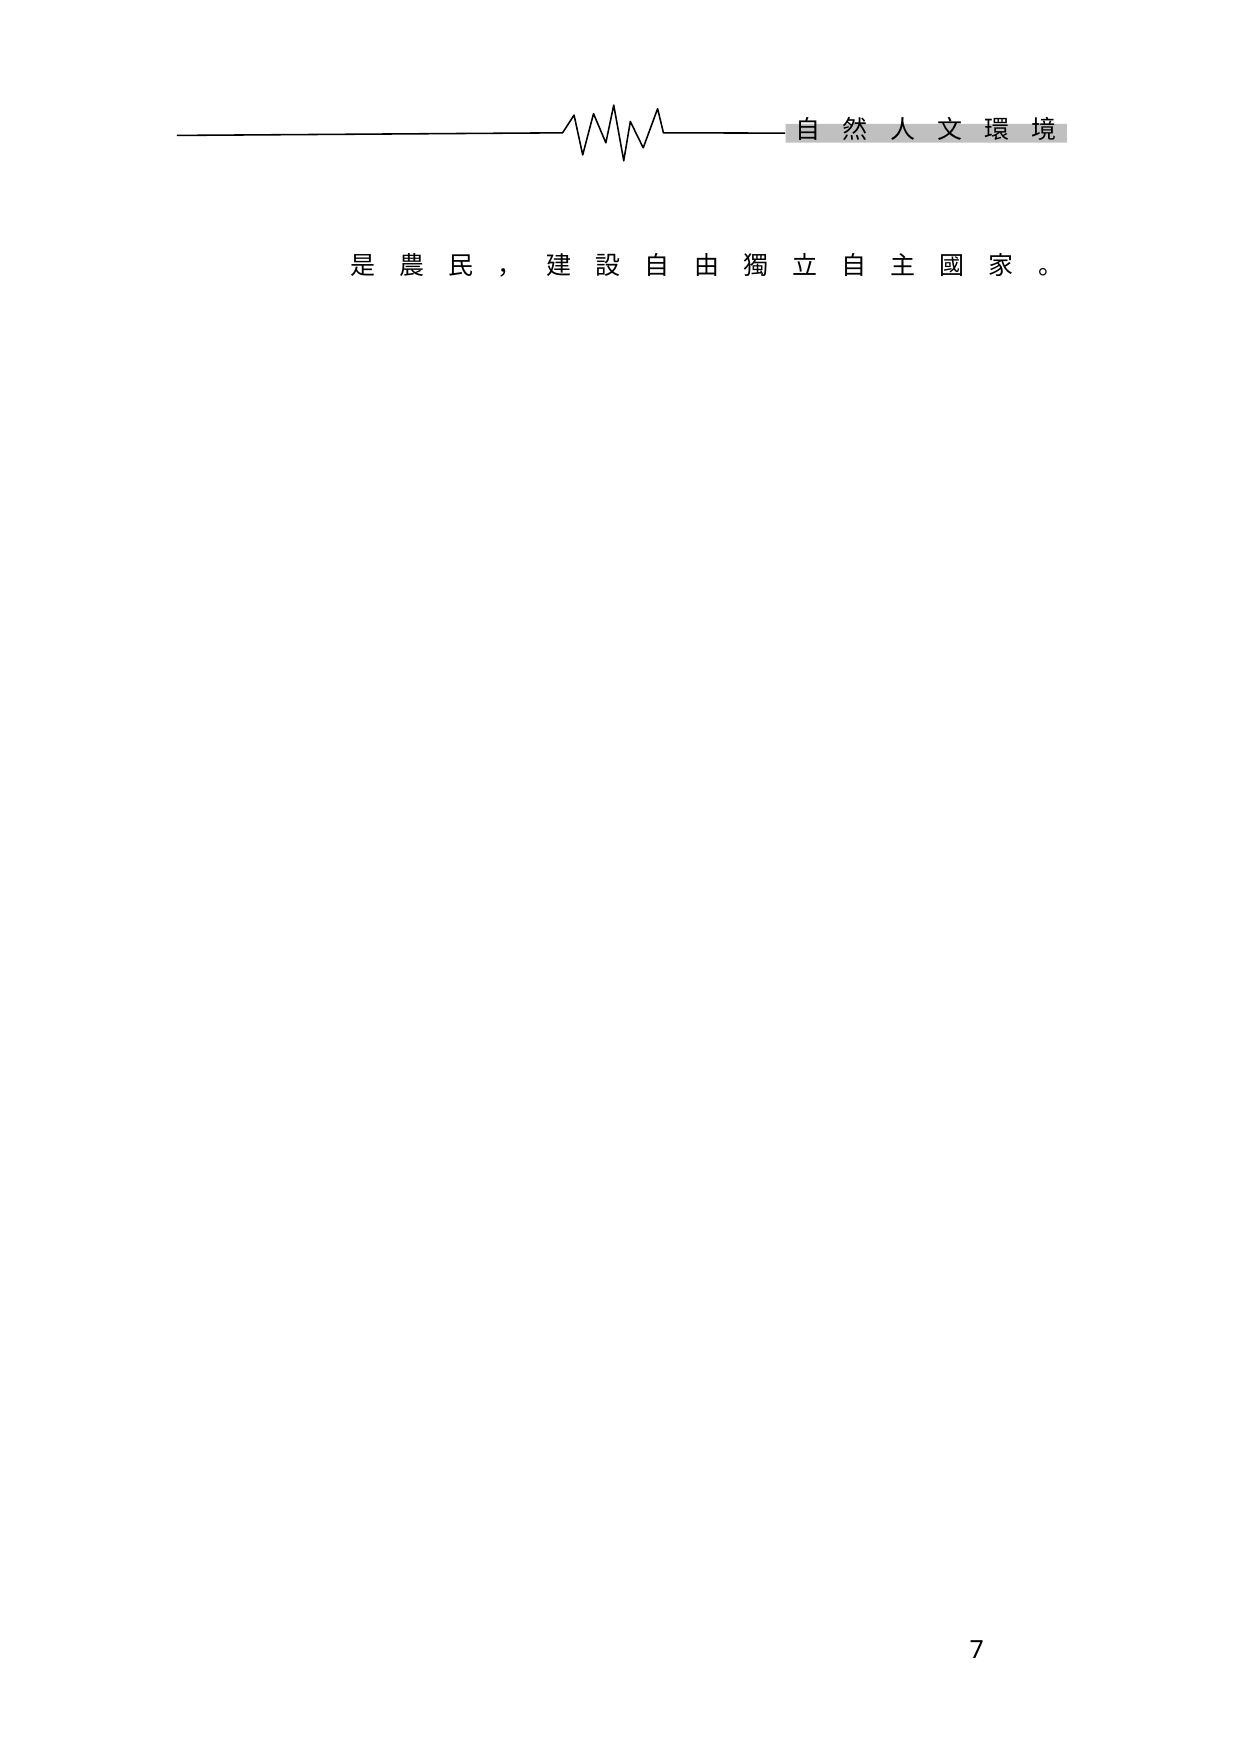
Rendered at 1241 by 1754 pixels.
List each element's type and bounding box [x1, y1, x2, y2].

text [276, 237, 1063, 291]
